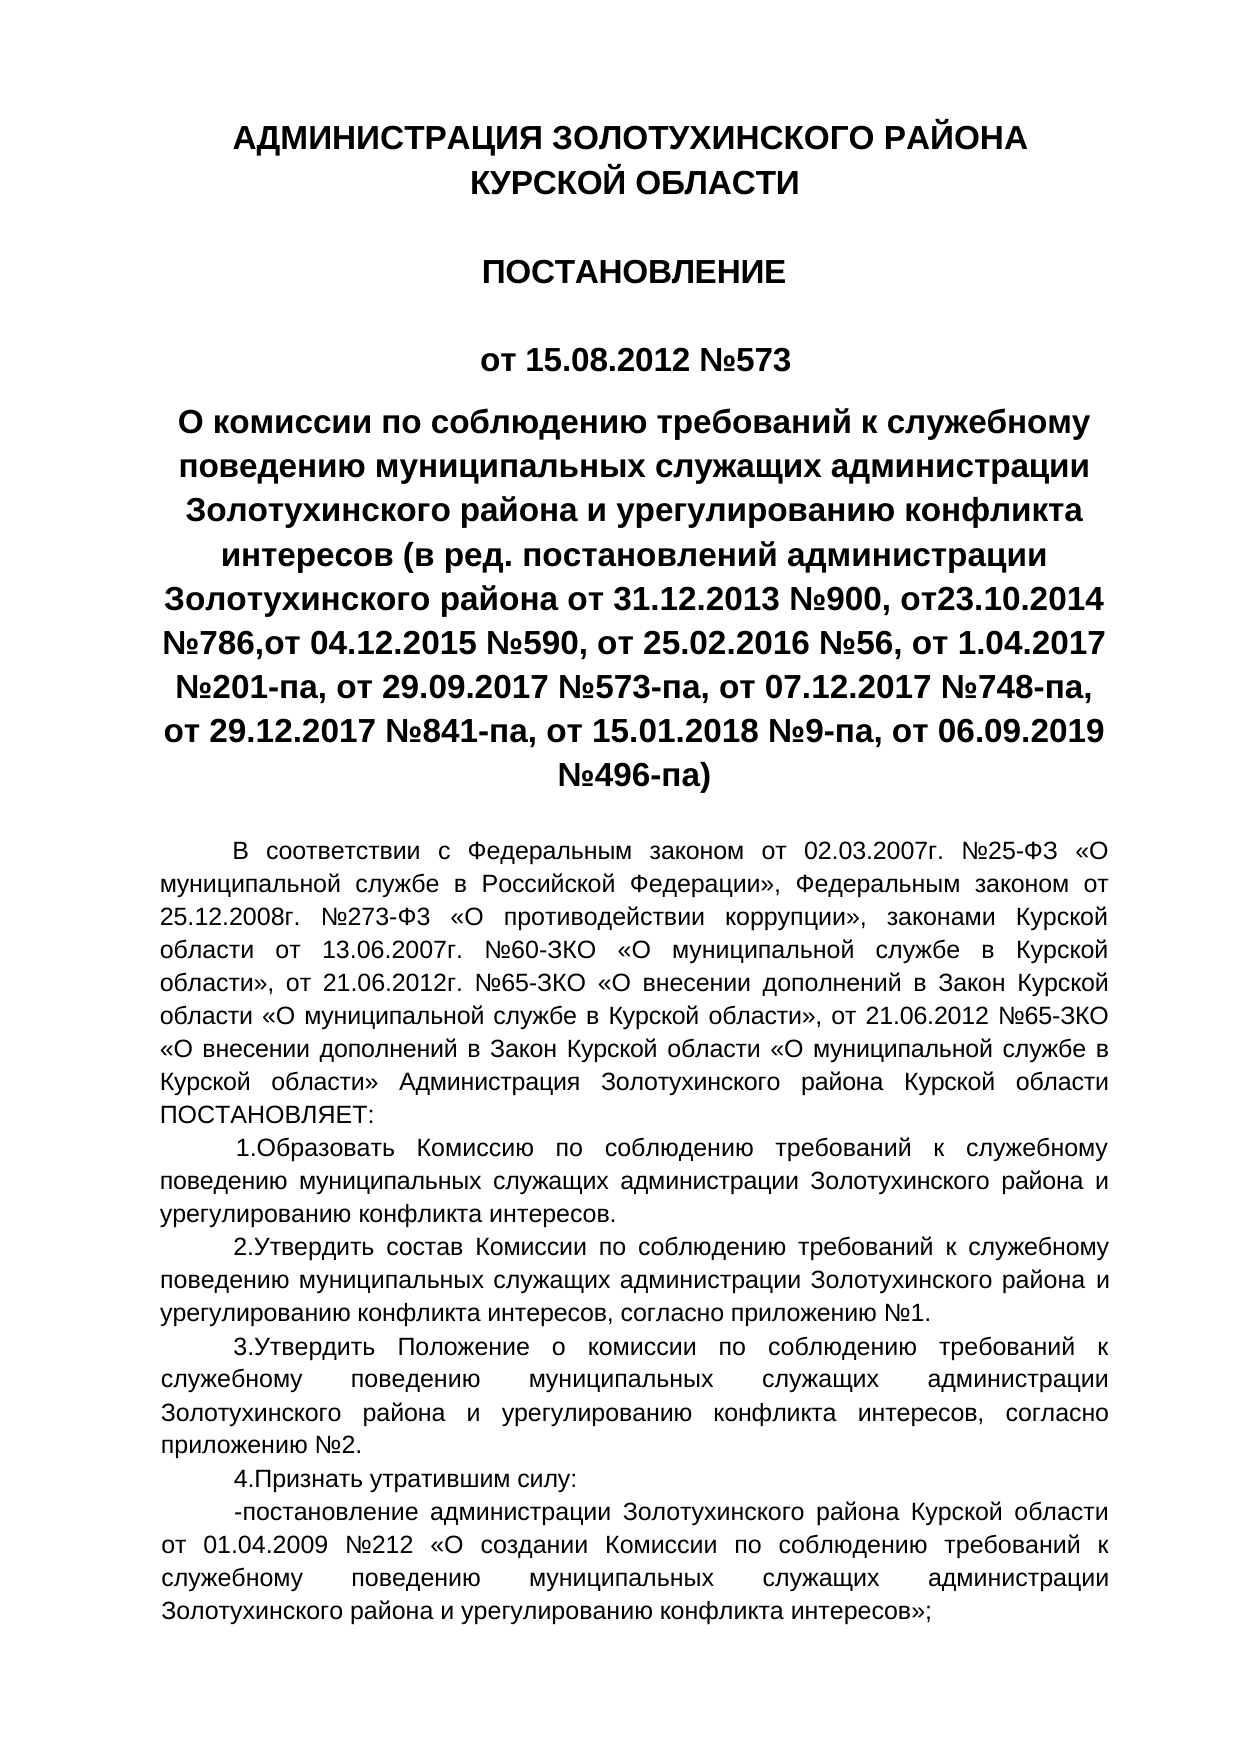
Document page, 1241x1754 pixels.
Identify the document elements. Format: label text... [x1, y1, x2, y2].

text от 15.08.2012 №573 [161, 340, 1110, 378]
text КУРСКОЙ ОБЛАСТИ [159, 163, 1110, 201]
text О комиссии по соблюдению требований к служебному поведению муниципальных служащих администрации Золотухинского района и урегулированию конфликта интересов (в ред. постановлений администрации Золотухинского района от 31.12.2013 №900, от23.10.2014 №786,от 04.12.2015 №590, от 25.02.2016 №56, от 1.04.2017 №201-па, от 29.09.2017 №573-па, от 07.12.2017 №748-па, от 29.12.2017 №841-па, от 15.01.2018 №9-па, от 06.09.2019 №496-па) [159, 402, 1109, 794]
text 1.Образовать Комиссию по соблюдению требований к служебному поведению муниципальных служащих администрации Золотухинского района и урегулированию конфликта интересов. [159, 1130, 1109, 1229]
text -постановление администрации Золотухинского района Курской области от 01.04.2009 №212 «О создании Комиссии по соблюдению требований к служебному поведению муниципальных служащих администрации Золотухинского района и урегулированию конфликта интересов»; [161, 1494, 1110, 1626]
text ПОСТАНОВЛЕНИЕ [159, 252, 1109, 290]
text В соответствии с Федеральным законом от 02.03.2007г. №25-ФЗ «О муниципальной службе в Российской Федерации», Федеральным законом от 25.12.2008г. №273-Ф3 «О противодействии коррупции», законами Курской области от 13.06.2007г. №60-ЗКО «О муниципальной службе в Курской области», от 21.06.2012г. №65-ЗКО «О внесении дополнений в Закон Курской области «О муниципальной службе в Курской области», от 21.06.2012 №65-ЗКО «О внесении дополнений в Закон Курской области «О муниципальной службе в Курской области» Администрация Золотухинского района Курской области ПОСТАНОВЛЯЕТ: [159, 833, 1109, 1130]
text 2.Утвердить состав Комиссии по соблюдению требований к служебному поведению муниципальных служащих администрации Золотухинского района и урегулированию конфликта интересов, согласно приложению №1. [160, 1229, 1110, 1328]
text 3.Утвердить Положение о комиссии по соблюдению требований к служебному поведению муниципальных служащих администрации Золотухинского района и урегулированию конфликта интересов, согласно приложению №2. [161, 1328, 1109, 1461]
text АДМИНИСТРАЦИЯ ЗОЛОТУХИНСКОГО РАЙОНА [159, 118, 1101, 157]
text 4.Признать утратившим силу: [233, 1461, 1110, 1494]
